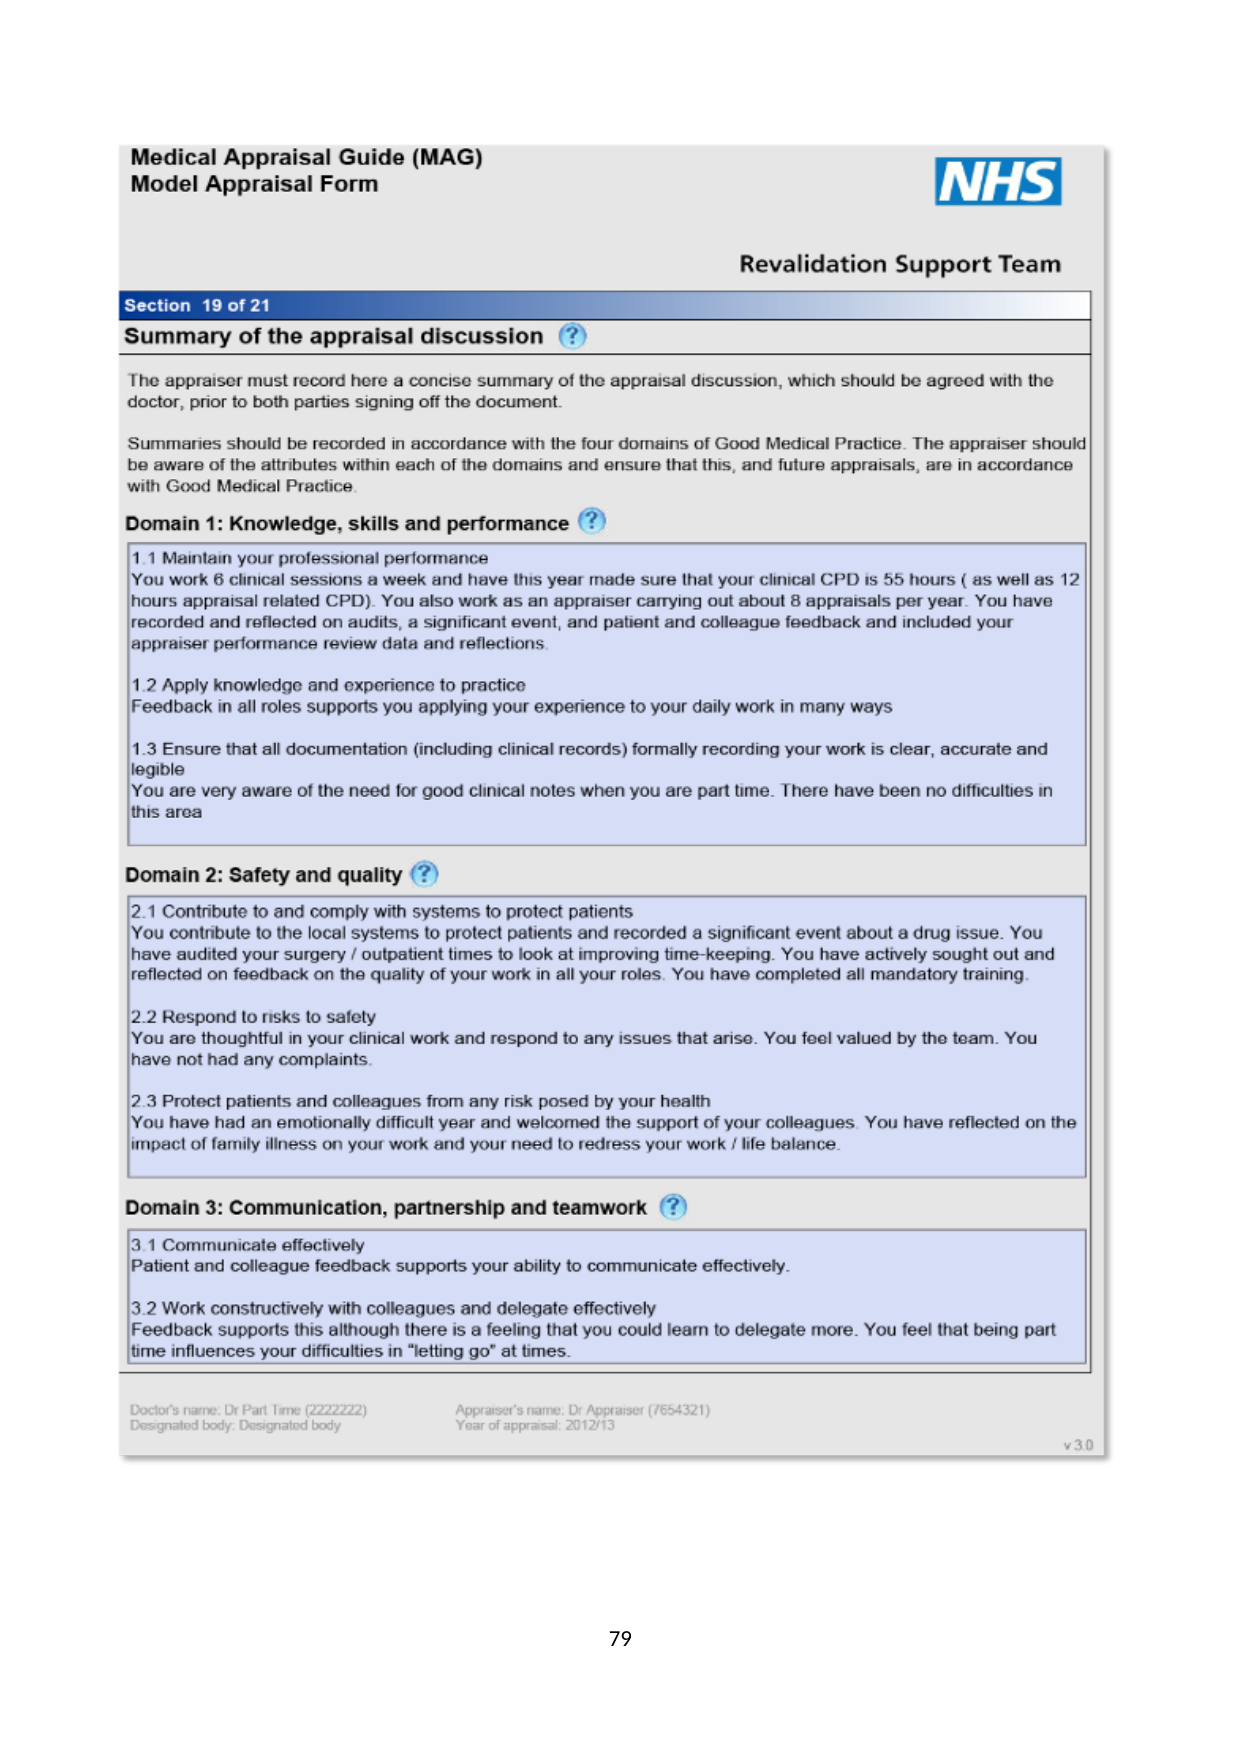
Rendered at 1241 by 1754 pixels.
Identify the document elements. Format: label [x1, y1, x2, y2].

picture [118, 144, 1117, 1465]
